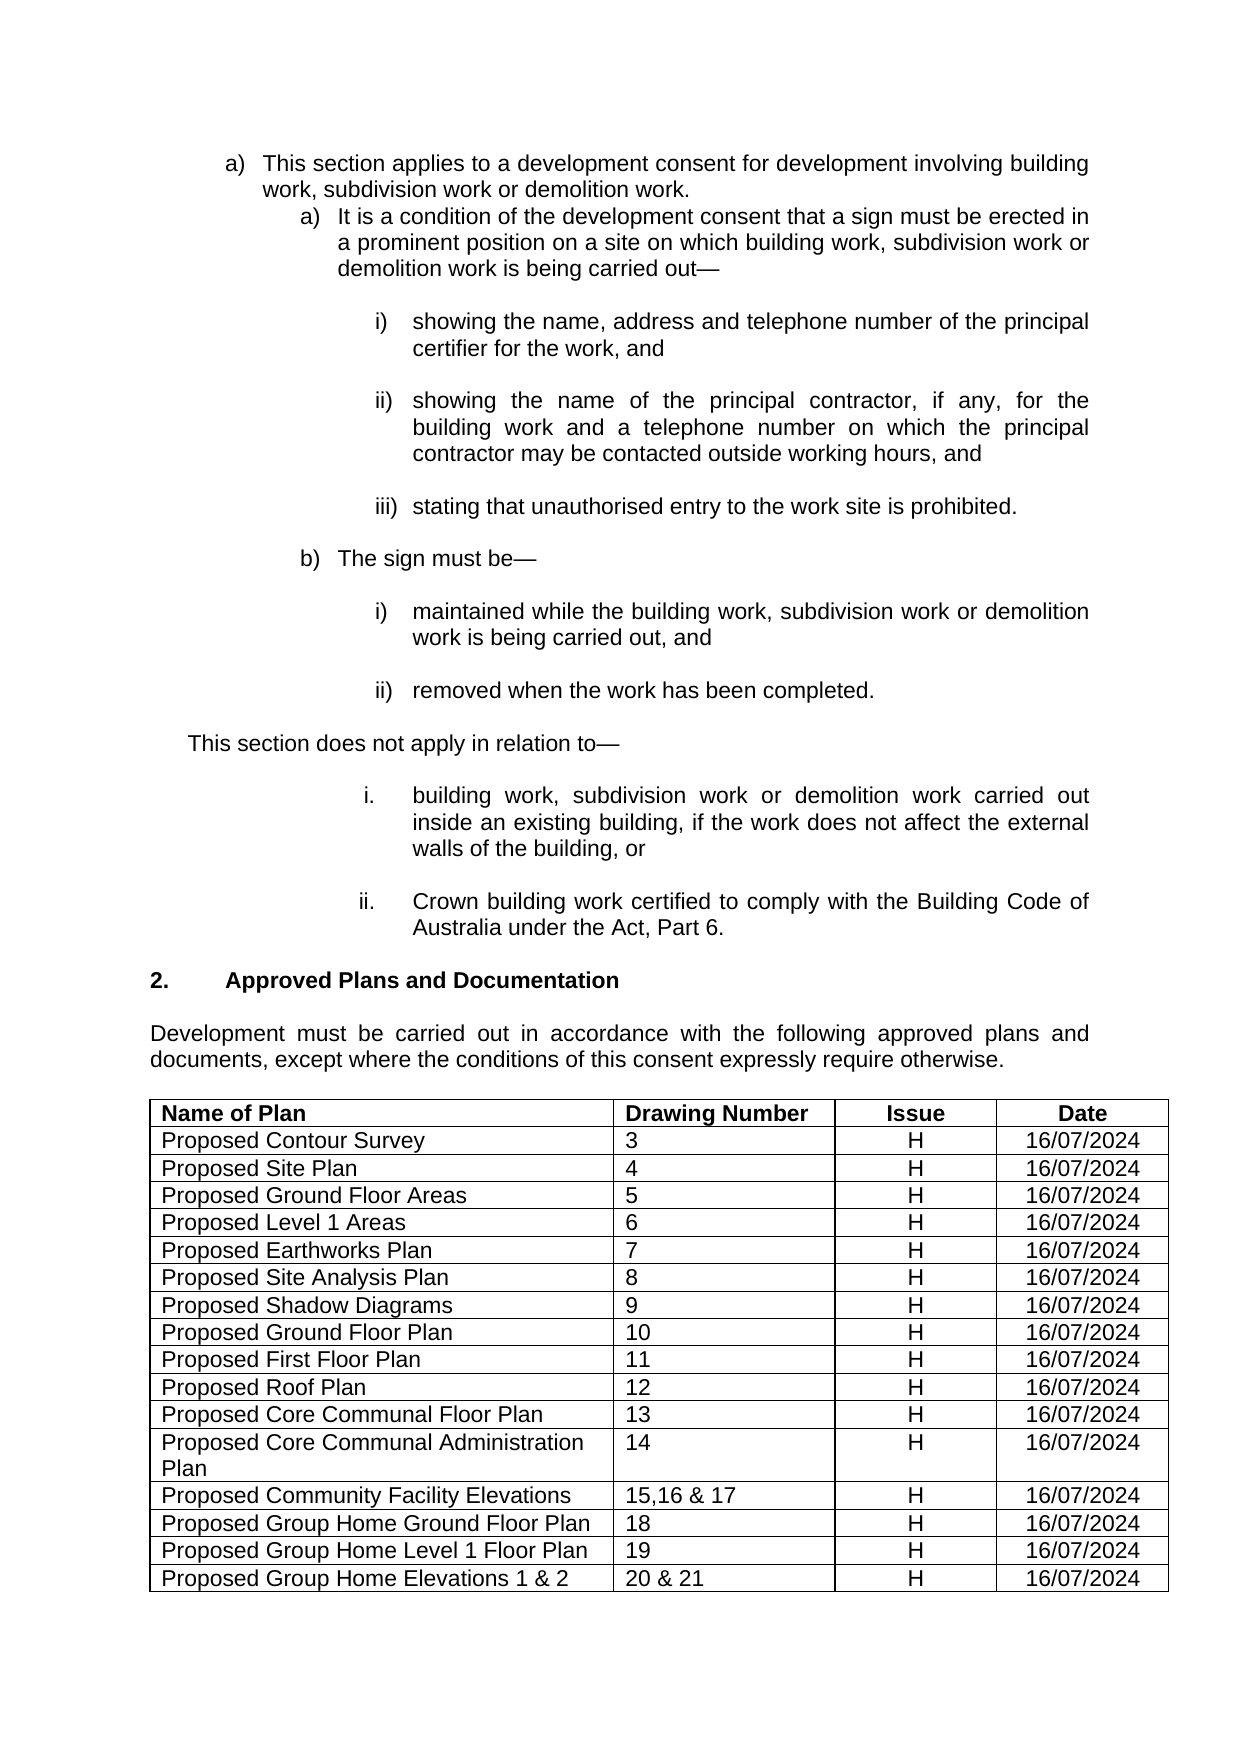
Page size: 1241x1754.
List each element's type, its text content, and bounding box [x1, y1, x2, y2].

table_cell Proposed Core Communal Administration Plan [151, 1429, 613, 1481]
table_cell 6 [614, 1209, 834, 1236]
table_cell 18 [614, 1510, 834, 1536]
list removed when the work has been completed. [375, 677, 1090, 703]
table_cell 8 [614, 1264, 834, 1291]
table_cell 10 [614, 1319, 834, 1345]
table_cell 20 & 21 [614, 1565, 834, 1591]
table_cell H [836, 1237, 996, 1263]
list showing the name, address and telephone number of the principal certifier for the work, and [375, 308, 1090, 361]
table_cell H [836, 1510, 996, 1536]
table_cell Proposed Level 1 Areas [151, 1209, 613, 1236]
table_cell 14 [614, 1429, 834, 1481]
list The sign must be— [300, 545, 1090, 572]
table_cell Proposed Shadow Diagrams [151, 1292, 613, 1318]
table_cell H [836, 1565, 996, 1591]
table_cell H [836, 1346, 996, 1373]
table_cell 16/07/2024 [997, 1401, 1168, 1427]
table_cell 5 [614, 1182, 834, 1208]
table_cell Proposed Group Home Ground Floor Plan [151, 1510, 613, 1536]
table_cell 16/07/2024 [997, 1155, 1168, 1181]
table_cell H [836, 1292, 996, 1318]
table_cell 16/07/2024 [997, 1374, 1168, 1400]
table_cell 16/07/2024 [997, 1209, 1168, 1236]
table_cell Proposed Group Home Level 1 Floor Plan [151, 1537, 613, 1563]
table_cell H [836, 1155, 996, 1181]
table_cell H [836, 1319, 996, 1345]
list Crown building work certified to comply with the Building Code of Australia under the Act, Part 6. [375, 888, 1090, 941]
table_cell Proposed Earthworks Plan [151, 1237, 613, 1263]
table_header Date [997, 1100, 1168, 1126]
list Approved Plans and Documentation [150, 967, 1090, 993]
table_cell H [836, 1401, 996, 1427]
table_cell 16/07/2024 [997, 1537, 1168, 1563]
table_cell 7 [614, 1237, 834, 1263]
table_cell 16/07/2024 [997, 1565, 1168, 1591]
table_cell Proposed Site Analysis Plan [151, 1264, 613, 1291]
table_cell H [836, 1374, 996, 1400]
table_cell Proposed Community Facility Elevations [151, 1482, 613, 1509]
table_cell 19 [614, 1537, 834, 1563]
table_cell 15,16 & 17 [614, 1482, 834, 1509]
list showing the name of the principal contractor, if any, for the building work and a telephone number on which the principal contractor may be contacted outside working hours, and [375, 387, 1090, 466]
table_cell 3 [614, 1127, 834, 1153]
table_cell 16/07/2024 [997, 1237, 1168, 1263]
table_cell 16/07/2024 [997, 1264, 1168, 1291]
table_cell 12 [614, 1374, 834, 1400]
table_cell 16/07/2024 [997, 1292, 1168, 1318]
list maintained while the building work, subdivision work or demolition work is being carried out, and [375, 598, 1090, 651]
table_cell H [836, 1429, 996, 1481]
table_cell Proposed Group Home Elevations 1 & 2 [151, 1565, 613, 1591]
table_cell Proposed Ground Floor Plan [151, 1319, 613, 1345]
table_header Drawing Number [614, 1100, 834, 1126]
list It is a condition of the development consent that a sign must be erected in a prominent position on a site on which building work, subdivision work or demolition work is being carried out— [300, 203, 1090, 282]
text Development must be carried out in accordance with the following approved plans and documents, except where the conditions of this consent expressly require otherwise. [150, 1020, 1090, 1072]
table_cell 4 [614, 1155, 834, 1181]
table_cell 16/07/2024 [997, 1482, 1168, 1509]
table_cell 11 [614, 1346, 834, 1373]
table_cell Proposed Core Communal Floor Plan [151, 1401, 613, 1427]
table_cell Proposed Roof Plan [151, 1374, 613, 1400]
table_cell H [836, 1127, 996, 1153]
table_cell Proposed Contour Survey [151, 1127, 613, 1153]
table_header Issue [836, 1100, 996, 1126]
table_cell H [836, 1182, 996, 1208]
table_cell 9 [614, 1292, 834, 1318]
list stating that unauthorised entry to the work site is prohibited. [375, 493, 1090, 519]
table_cell 16/07/2024 [997, 1429, 1168, 1481]
table_cell 16/07/2024 [997, 1127, 1168, 1153]
table_cell H [836, 1537, 996, 1563]
list building work, subdivision work or demolition work carried out inside an existing building, if the work does not affect the external walls of the building, or [375, 782, 1090, 862]
table_cell H [836, 1264, 996, 1291]
table_cell H [836, 1209, 996, 1236]
text This section does not apply in relation to— [187, 730, 1090, 756]
table_cell 16/07/2024 [997, 1510, 1168, 1536]
table_cell 13 [614, 1401, 834, 1427]
table_cell 16/07/2024 [997, 1346, 1168, 1373]
table_cell 16/07/2024 [997, 1319, 1168, 1345]
table_cell H [836, 1482, 996, 1509]
list This section applies to a development consent for development involving building work, subdivision work or demolition work. [225, 150, 1090, 203]
table_cell 16/07/2024 [997, 1182, 1168, 1208]
table_cell Proposed First Floor Plan [151, 1346, 613, 1373]
table_cell Proposed Site Plan [151, 1155, 613, 1181]
table_header Name of Plan [151, 1100, 613, 1126]
table_cell Proposed Ground Floor Areas [151, 1182, 613, 1208]
